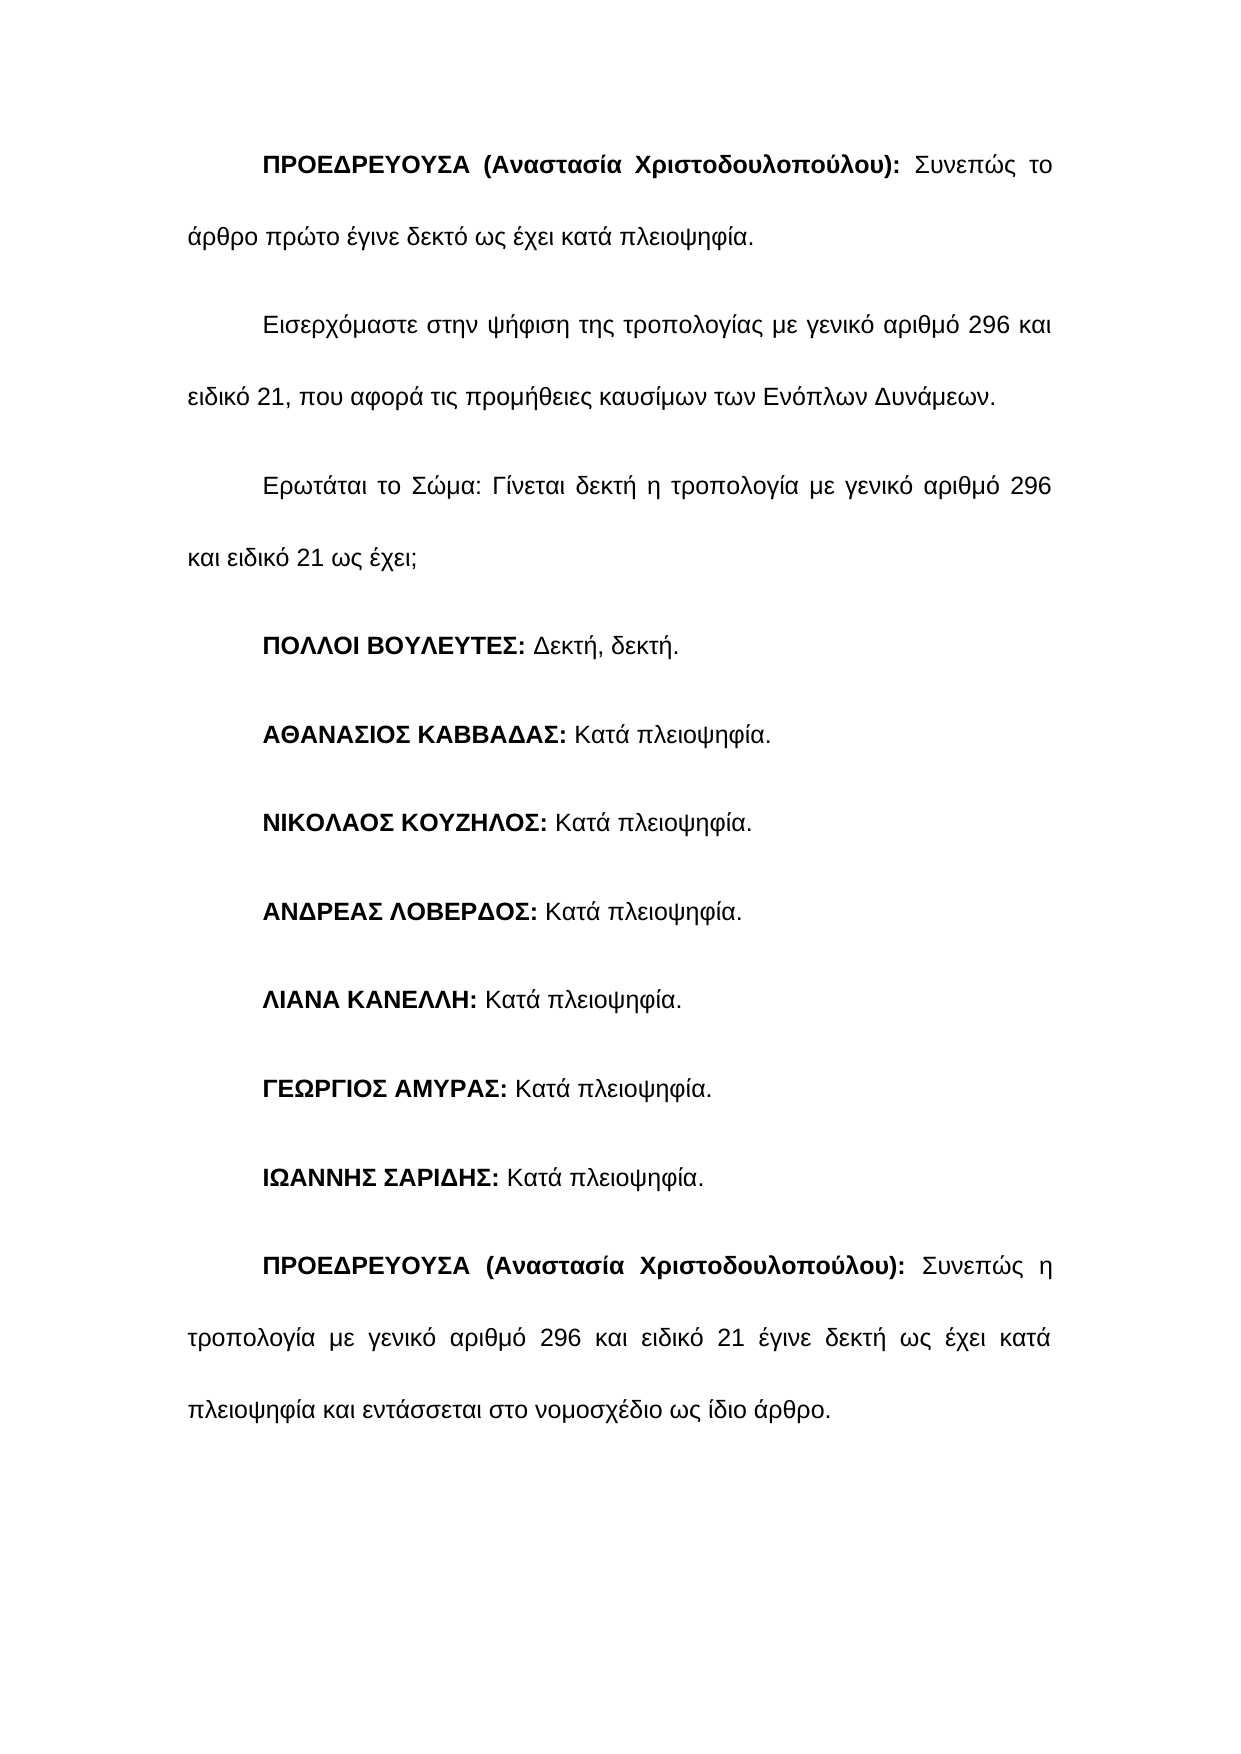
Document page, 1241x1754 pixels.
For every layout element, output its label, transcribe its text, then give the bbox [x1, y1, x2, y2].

text ΛΙΑΝΑ ΚΑΝΕΛΛΗ: Κατά πλειοψηφία. [187, 985, 1053, 1014]
text ΓΕΩΡΓΙΟΣ ΑΜΥΡΑΣ: Κατά πλειοψηφία. [187, 1074, 1053, 1103]
text ΝΙΚΟΛΑΟΣ ΚΟΥΖΗΛΟΣ: Κατά πλειοψηφία. [187, 808, 1053, 837]
text Εισερχόμαστε στην ψήφιση της τροπολογίας με γενικό αριθμό 296 και ειδικό 21, που αφορά τις προμήθειες καυσίμων των Ενόπλων Δυνάμεων. [187, 310, 1053, 411]
text Ερωτάται το Σώμα: Γίνεται δεκτή η τροπολογία με γενικό αριθμό 296 και ειδικό 21 ως έχει; [187, 471, 1053, 571]
text ΠΡΟΕΔΡΕΥΟΥΣΑ (Αναστασία Χριστοδουλοπούλου): Συνεπώς το άρθρο πρώτο έγινε δεκτό ως έχει κατά πλειοψηφία. [187, 150, 1053, 251]
text ΙΩΑΝΝΗΣ ΣΑΡΙΔΗΣ: Κατά πλειοψηφία. [187, 1162, 1053, 1191]
text ΠΟΛΛΟΙ ΒΟΥΛΕΥΤΕΣ: Δεκτή, δεκτή. [187, 631, 1053, 660]
text ΑΘΑΝΑΣΙΟΣ ΚΑΒΒΑΔΑΣ: Κατά πλειοψηφία. [187, 720, 1053, 748]
text ΠΡΟΕΔΡΕΥΟΥΣΑ (Αναστασία Χριστοδουλοπούλου): Συνεπώς η τροπολογία με γενικό αριθμό 296 και ειδικό 21 έγινε δεκτή ως έχει κατά πλειοψηφία και εντάσσεται στο νομοσχέδιο ως ίδιο άρθρο. [187, 1251, 1053, 1423]
text ΑΝΔΡΕΑΣ ΛΟΒΕΡΔΟΣ: Κατά πλειοψηφία. [187, 897, 1053, 926]
